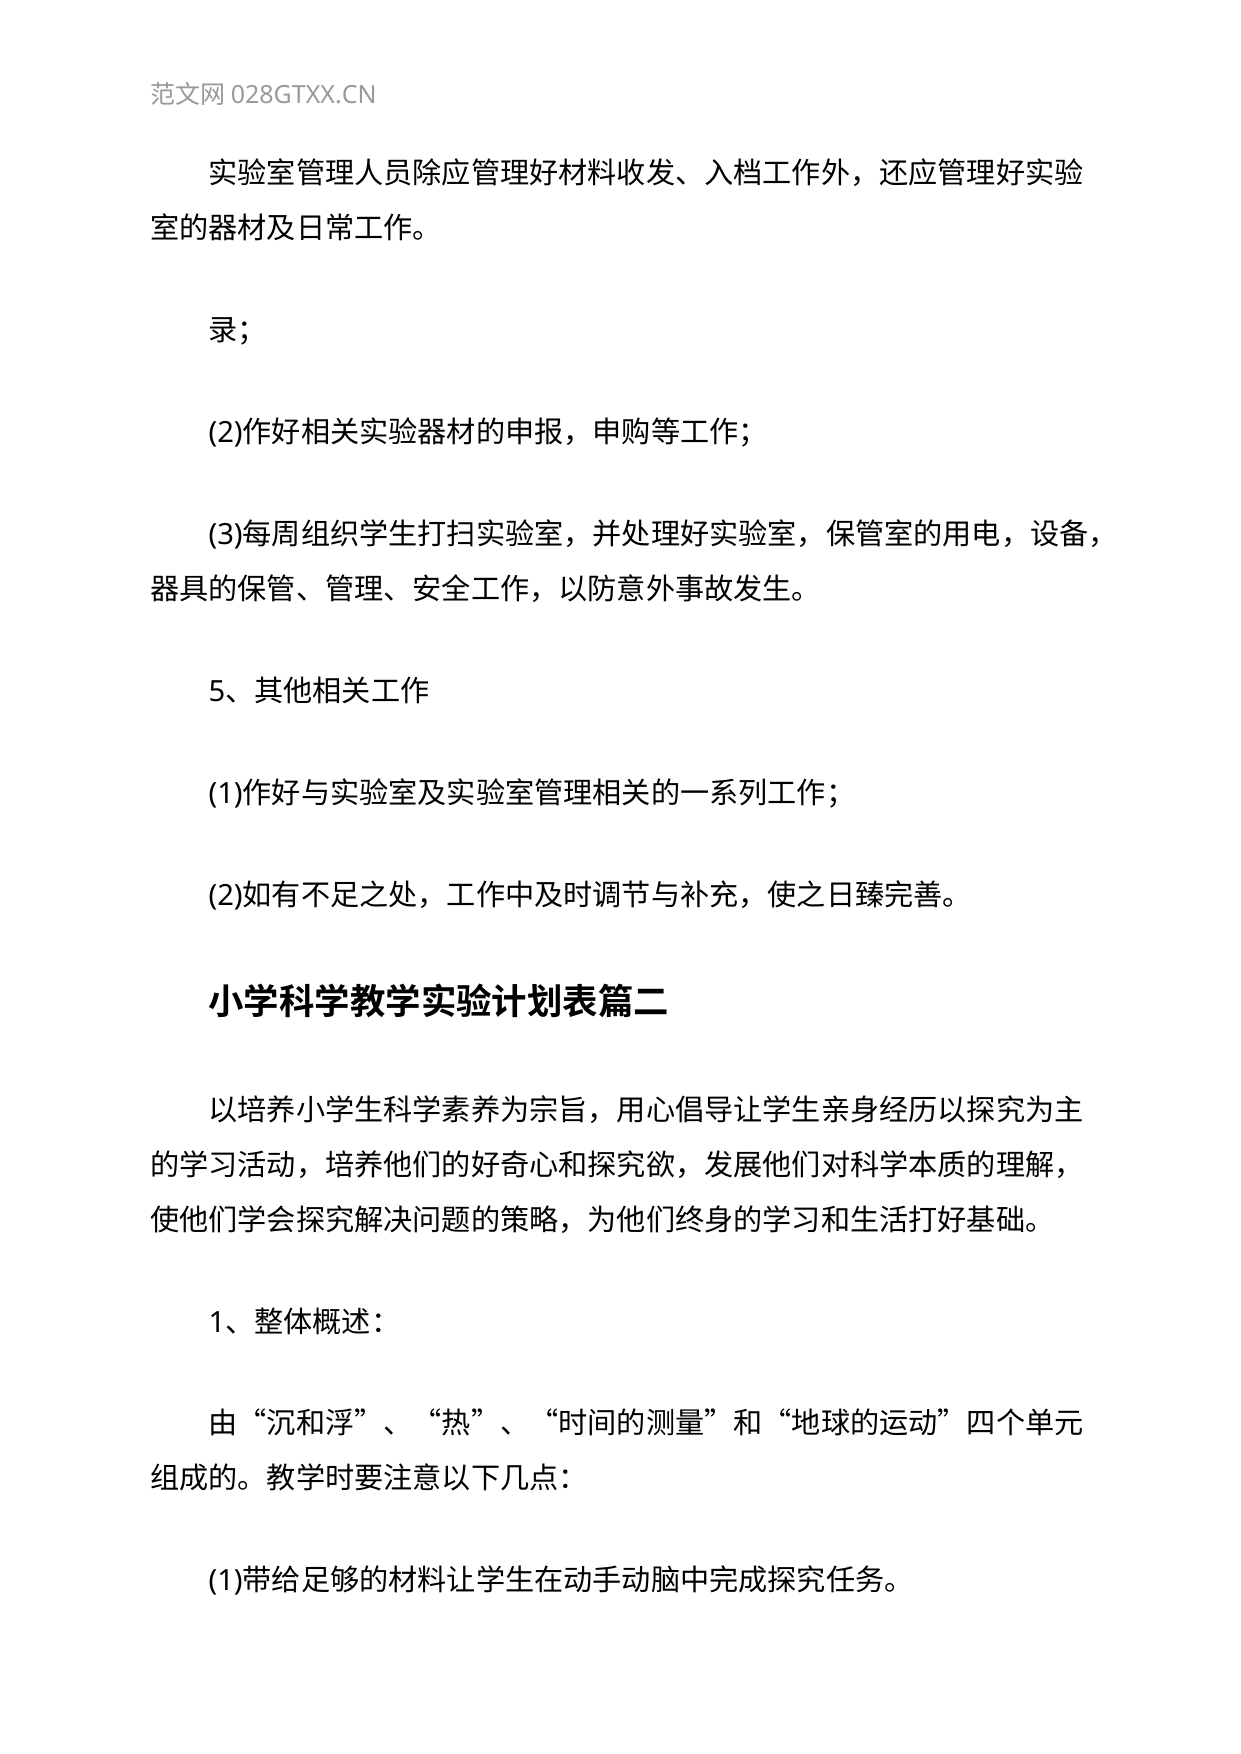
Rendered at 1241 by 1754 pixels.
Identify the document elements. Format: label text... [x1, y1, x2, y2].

text 1、整体概述： [150, 1298, 1090, 1341]
text (1)带给足够的材料让学生在动手动脑中完成探究任务。 [150, 1557, 1090, 1599]
text 以培养小学生科学素养为宗旨，用心倡导让学生亲身经历以探究为主的学习活动，培养他们的好奇心和探究欲，发展他们对科学本质的理解，使他们学会探究解决问题的策略，为他们终身的学习和生活打好基础。 [150, 1087, 1090, 1239]
text 录； [150, 307, 1090, 349]
text 实验室管理人员除应管理好材料收发、入档工作外，还应管理好实验室的器材及日常工作。 [150, 150, 1090, 247]
text 5、其他相关工作 [150, 667, 1090, 709]
text 小学科学教学实验计划表篇二 [150, 973, 1090, 1024]
text (2)如有不足之处，工作中及时调节与补充，使之日臻完善。 [150, 871, 1090, 913]
text (3)每周组织学生打扫实验室，并处理好实验室，保管室的用电，设备，器具的保管、管理、安全工作，以防意外事故发生。 [150, 510, 1090, 608]
text (1)作好与实验室及实验室管理相关的一系列工作； [150, 769, 1090, 812]
text (2)作好相关实验器材的申报，申购等工作； [150, 408, 1090, 451]
text 由“沉和浮”、“热”、“时间的测量”和“地球的运动”四个单元组成的。教学时要注意以下几点： [150, 1400, 1090, 1497]
